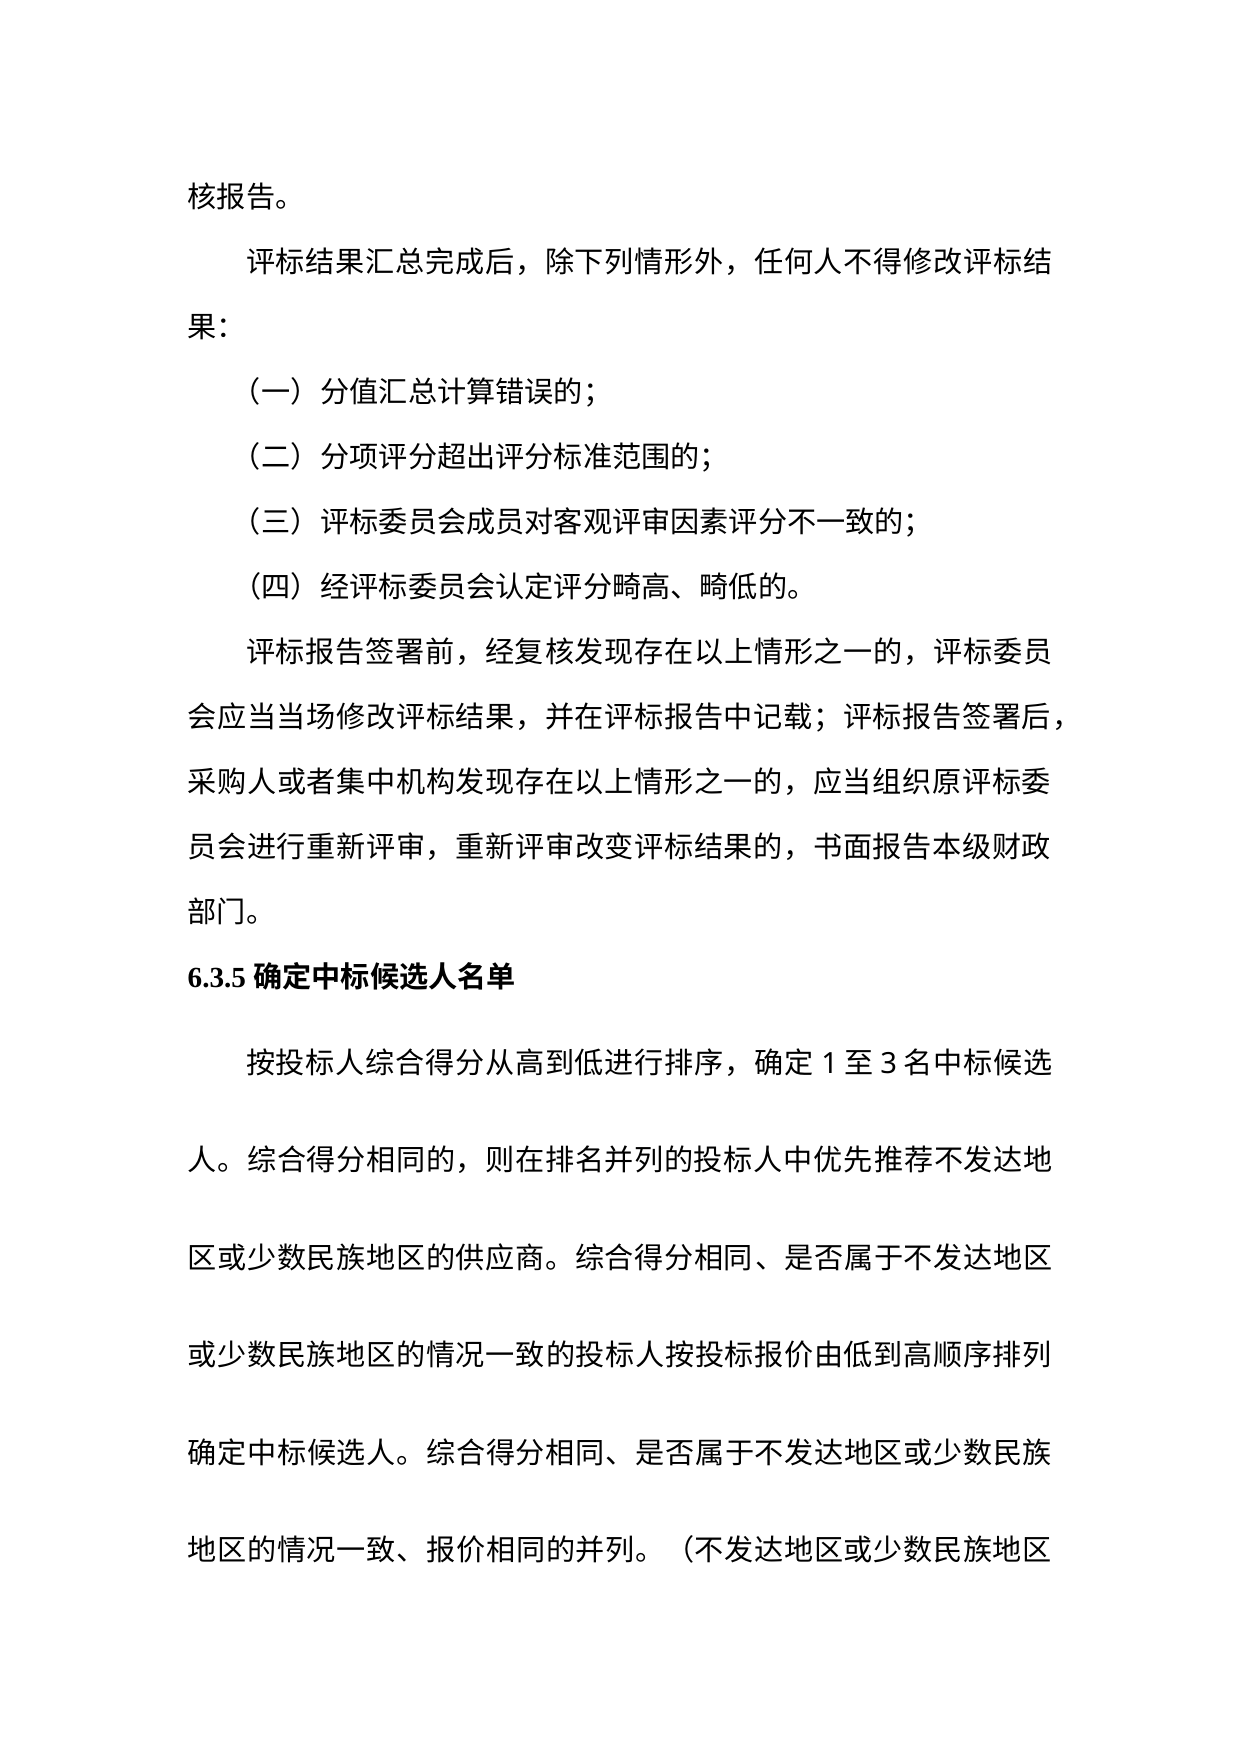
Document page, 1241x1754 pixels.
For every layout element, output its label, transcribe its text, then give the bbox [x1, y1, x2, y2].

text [187, 1028, 1053, 1581]
list 确定中标候选人名单 [187, 942, 1053, 1007]
list 评标委员会成员对客观评审因素评分不一致的； [187, 487, 1053, 552]
list 分值汇总计算错误的； [187, 357, 1053, 422]
text 评标结果汇总完成后，除下列情形外，任何人不得修改评标结果： [187, 227, 1053, 357]
list 分项评分超出评分标准范围的； [187, 422, 1053, 487]
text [187, 162, 1053, 227]
text 评标报告签署前，经复核发现存在以上情形之一的，评标委员会应当当场修改评标结果，并在评标报告中记载；评标报告签署后，采购人或者集中机构发现存在以上情形之一的，应当组织原评标委员会进行重新评审，重新评审改变评标结果的，书面报告本级财政部门。 [187, 617, 1053, 942]
list 经评标委员会认定评分畸高、畸低的。 [187, 552, 1053, 617]
